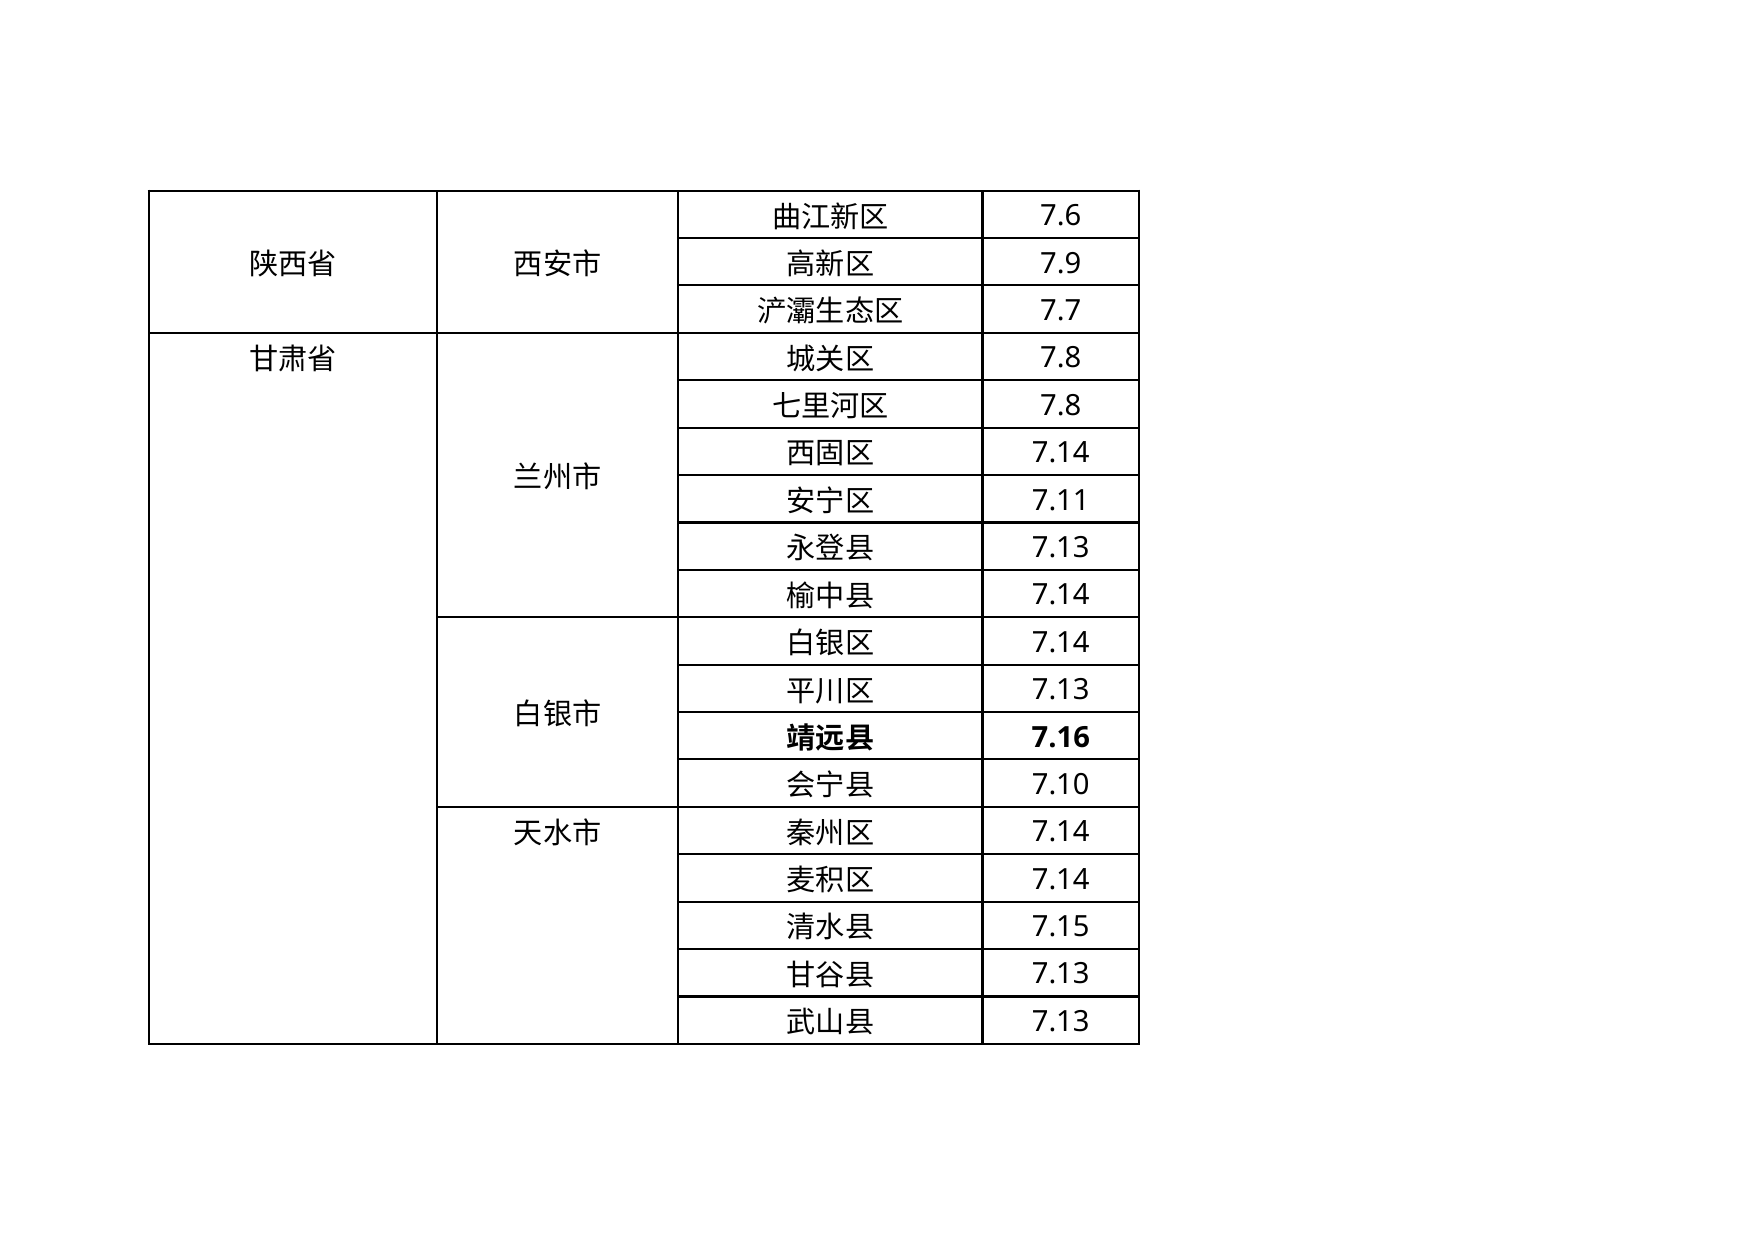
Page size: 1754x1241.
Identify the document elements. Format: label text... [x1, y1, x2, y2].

table_cell 会宁县 [679, 760, 981, 806]
table_cell 7.6 [984, 192, 1138, 237]
table_cell 靖远县 [679, 713, 981, 758]
table_cell 兰州市 [438, 334, 677, 616]
table_cell 甘谷县 [679, 950, 981, 995]
table_cell 甘肃省 [150, 334, 436, 1043]
table_cell 城关区 [679, 334, 981, 379]
table_cell 7.15 [984, 903, 1138, 948]
table_cell 7.10 [984, 760, 1138, 806]
table_cell 陕西省 [150, 192, 436, 332]
table_cell 平川区 [679, 666, 981, 711]
table_cell 7.13 [984, 950, 1138, 995]
table_cell 武山县 [679, 998, 981, 1043]
table_cell 7.14 [984, 571, 1138, 616]
table_cell 秦州区 [679, 808, 981, 853]
table_cell 7.8 [984, 334, 1138, 379]
table_cell 浐灞生态区 [679, 286, 981, 332]
table_cell 7.13 [984, 998, 1138, 1043]
table_cell 7.9 [984, 239, 1138, 284]
table_cell 西固区 [679, 429, 981, 474]
table_cell 7.14 [984, 855, 1138, 901]
table_cell 7.16 [984, 713, 1138, 758]
table_cell 7.14 [984, 808, 1138, 853]
table_cell 7.14 [984, 618, 1138, 663]
table_cell 7.14 [984, 429, 1138, 474]
table_cell 高新区 [679, 239, 981, 284]
table_cell 清水县 [679, 903, 981, 948]
table_cell 西安市 [438, 192, 677, 332]
table_cell 天水市 [438, 808, 677, 1043]
table_cell 7.13 [984, 524, 1138, 569]
table_cell 7.11 [984, 476, 1138, 521]
table_cell 白银区 [679, 618, 981, 663]
table_cell 永登县 [679, 524, 981, 569]
table_cell 麦积区 [679, 855, 981, 901]
table_cell 7.13 [984, 666, 1138, 711]
table_cell 七里河区 [679, 381, 981, 427]
table_cell 白银市 [438, 618, 677, 806]
table_cell 7.8 [984, 381, 1138, 427]
table_cell 榆中县 [679, 571, 981, 616]
table_cell 7.7 [984, 286, 1138, 332]
table_cell 安宁区 [679, 476, 981, 521]
table_cell 曲江新区 [679, 192, 981, 237]
